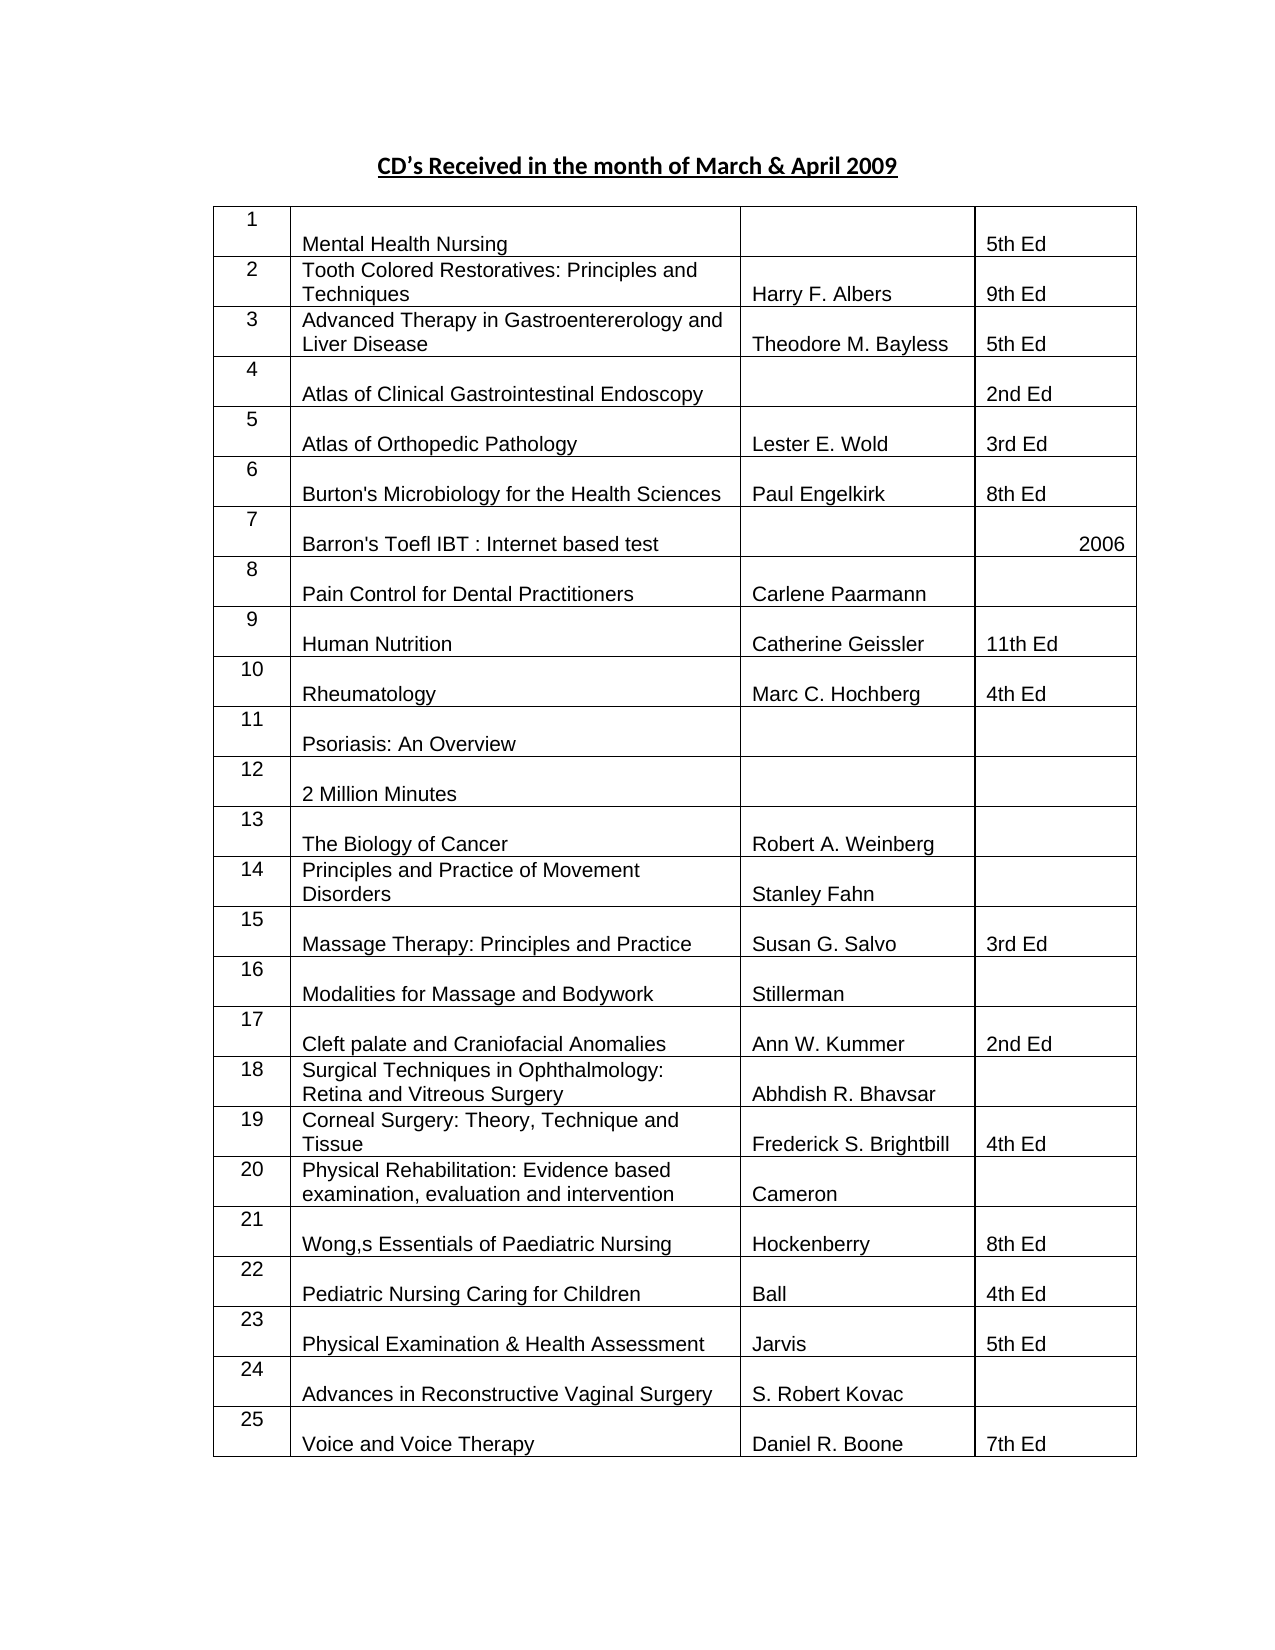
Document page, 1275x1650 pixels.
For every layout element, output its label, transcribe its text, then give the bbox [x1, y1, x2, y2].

table_cell Harry F. Albers [741, 257, 974, 306]
table_cell The Biology of Cancer [291, 807, 740, 856]
table_cell 13 [214, 807, 290, 856]
table_cell Tooth Colored Restoratives: Principles and Techniques [291, 257, 740, 306]
table_cell [976, 807, 1136, 856]
table_cell Stillerman [741, 957, 974, 1006]
table_cell 4 [214, 357, 290, 406]
table_cell [741, 357, 974, 406]
table_cell [976, 957, 1136, 1006]
table_cell 2nd Ed [976, 357, 1136, 406]
table_cell Massage Therapy: Principles and Practice [291, 907, 740, 956]
table_cell S. Robert Kovac [741, 1357, 974, 1406]
table_cell 15 [214, 907, 290, 956]
table_cell 20 [214, 1157, 290, 1206]
table_cell [976, 1157, 1136, 1206]
table_cell 9 [214, 607, 290, 656]
table_cell 11th Ed [976, 607, 1136, 656]
table_cell 11 [214, 707, 290, 756]
table_cell 2 Million Minutes [291, 757, 740, 806]
table_cell 23 [214, 1307, 290, 1356]
table_cell 8 [214, 557, 290, 606]
table_cell 5th Ed [976, 1307, 1136, 1356]
table_cell 8th Ed [976, 1207, 1136, 1256]
table_cell Jarvis [741, 1307, 974, 1356]
table_cell Theodore M. Bayless [741, 307, 974, 356]
table_cell Daniel R. Boone [741, 1407, 974, 1456]
table_cell 16 [214, 957, 290, 1006]
table_cell Pain Control for Dental Practitioners [291, 557, 740, 606]
table_cell Advances in Reconstructive Vaginal Surgery [291, 1357, 740, 1406]
table_cell [976, 757, 1136, 806]
table_cell 8th Ed [976, 457, 1136, 506]
table_cell Cameron [741, 1157, 974, 1206]
table_cell Catherine Geissler [741, 607, 974, 656]
table_cell [976, 557, 1136, 606]
table_cell Cleft palate and Craniofacial Anomalies [291, 1007, 740, 1056]
table_cell 3rd Ed [976, 407, 1136, 456]
table_header Mental Health Nursing [291, 207, 740, 256]
table_cell [741, 707, 974, 756]
table_cell Advanced Therapy in Gastroentererology and Liver Disease [291, 307, 740, 356]
table_cell Physical Examination & Health Assessment [291, 1307, 740, 1356]
table_cell 7th Ed [976, 1407, 1136, 1456]
table_cell Corneal Surgery: Theory, Technique and Tissue [291, 1107, 740, 1156]
table_cell 21 [214, 1207, 290, 1256]
table_cell Robert A. Weinberg [741, 807, 974, 856]
table_cell Voice and Voice Therapy [291, 1407, 740, 1456]
table_cell 19 [214, 1107, 290, 1156]
table_cell Human Nutrition [291, 607, 740, 656]
table_cell Burton's Microbiology for the Health Sciences [291, 457, 740, 506]
table_cell 5th Ed [976, 307, 1136, 356]
table_cell [976, 707, 1136, 756]
table_cell 4th Ed [976, 657, 1136, 706]
table_cell Atlas of Orthopedic Pathology [291, 407, 740, 456]
table_header 5th Ed [976, 207, 1136, 256]
table_cell Marc C. Hochberg [741, 657, 974, 706]
table_cell 7 [214, 507, 290, 556]
table_cell 12 [214, 757, 290, 806]
table_cell Susan G. Salvo [741, 907, 974, 956]
table_cell Hockenberry [741, 1207, 974, 1256]
table_cell Rheumatology [291, 657, 740, 706]
table_cell Pediatric Nursing Caring for Children [291, 1257, 740, 1306]
table_cell Paul Engelkirk [741, 457, 974, 506]
table_cell [976, 1057, 1136, 1106]
table_cell Wong,s Essentials of Paediatric Nursing [291, 1207, 740, 1256]
table_cell [741, 757, 974, 806]
table_cell Modalities for Massage and Bodywork [291, 957, 740, 1006]
table_cell [976, 1357, 1136, 1406]
table_cell 2006 [976, 507, 1136, 556]
table_cell [741, 507, 974, 556]
table_cell 14 [214, 857, 290, 906]
table_header 1 [214, 207, 290, 256]
table_cell Lester E. Wold [741, 407, 974, 456]
table_cell 25 [214, 1407, 290, 1456]
table_cell 2nd Ed [976, 1007, 1136, 1056]
table_cell 4th Ed [976, 1257, 1136, 1306]
table_cell 3 [214, 307, 290, 356]
table_cell Ball [741, 1257, 974, 1306]
table_cell Frederick S. Brightbill [741, 1107, 974, 1156]
table_cell 3rd Ed [976, 907, 1136, 956]
table_header [741, 207, 974, 256]
table_cell Surgical Techniques in Ophthalmology: Retina and Vitreous Surgery [291, 1057, 740, 1106]
table_cell Barron's Toefl IBT : Internet based test [291, 507, 740, 556]
table_cell Abhdish R. Bhavsar [741, 1057, 974, 1106]
text CD’s Received in the month of March & April 2009 [150, 150, 1125, 181]
table_cell 9th Ed [976, 257, 1136, 306]
table_cell Carlene Paarmann [741, 557, 974, 606]
table_cell Psoriasis: An Overview [291, 707, 740, 756]
table_cell 22 [214, 1257, 290, 1306]
table_cell Physical Rehabilitation: Evidence based examination, evaluation and intervention [291, 1157, 740, 1206]
table_cell Atlas of Clinical Gastrointestinal Endoscopy [291, 357, 740, 406]
table_cell 5 [214, 407, 290, 456]
table_cell Principles and Practice of Movement Disorders [291, 857, 740, 906]
table_cell Ann W. Kummer [741, 1007, 974, 1056]
table_cell 4th Ed [976, 1107, 1136, 1156]
table_cell 17 [214, 1007, 290, 1056]
table_cell 6 [214, 457, 290, 506]
table_cell Stanley Fahn [741, 857, 974, 906]
table_cell 10 [214, 657, 290, 706]
table_cell 24 [214, 1357, 290, 1406]
table_cell 18 [214, 1057, 290, 1106]
table_cell 2 [214, 257, 290, 306]
table_cell [976, 857, 1136, 906]
